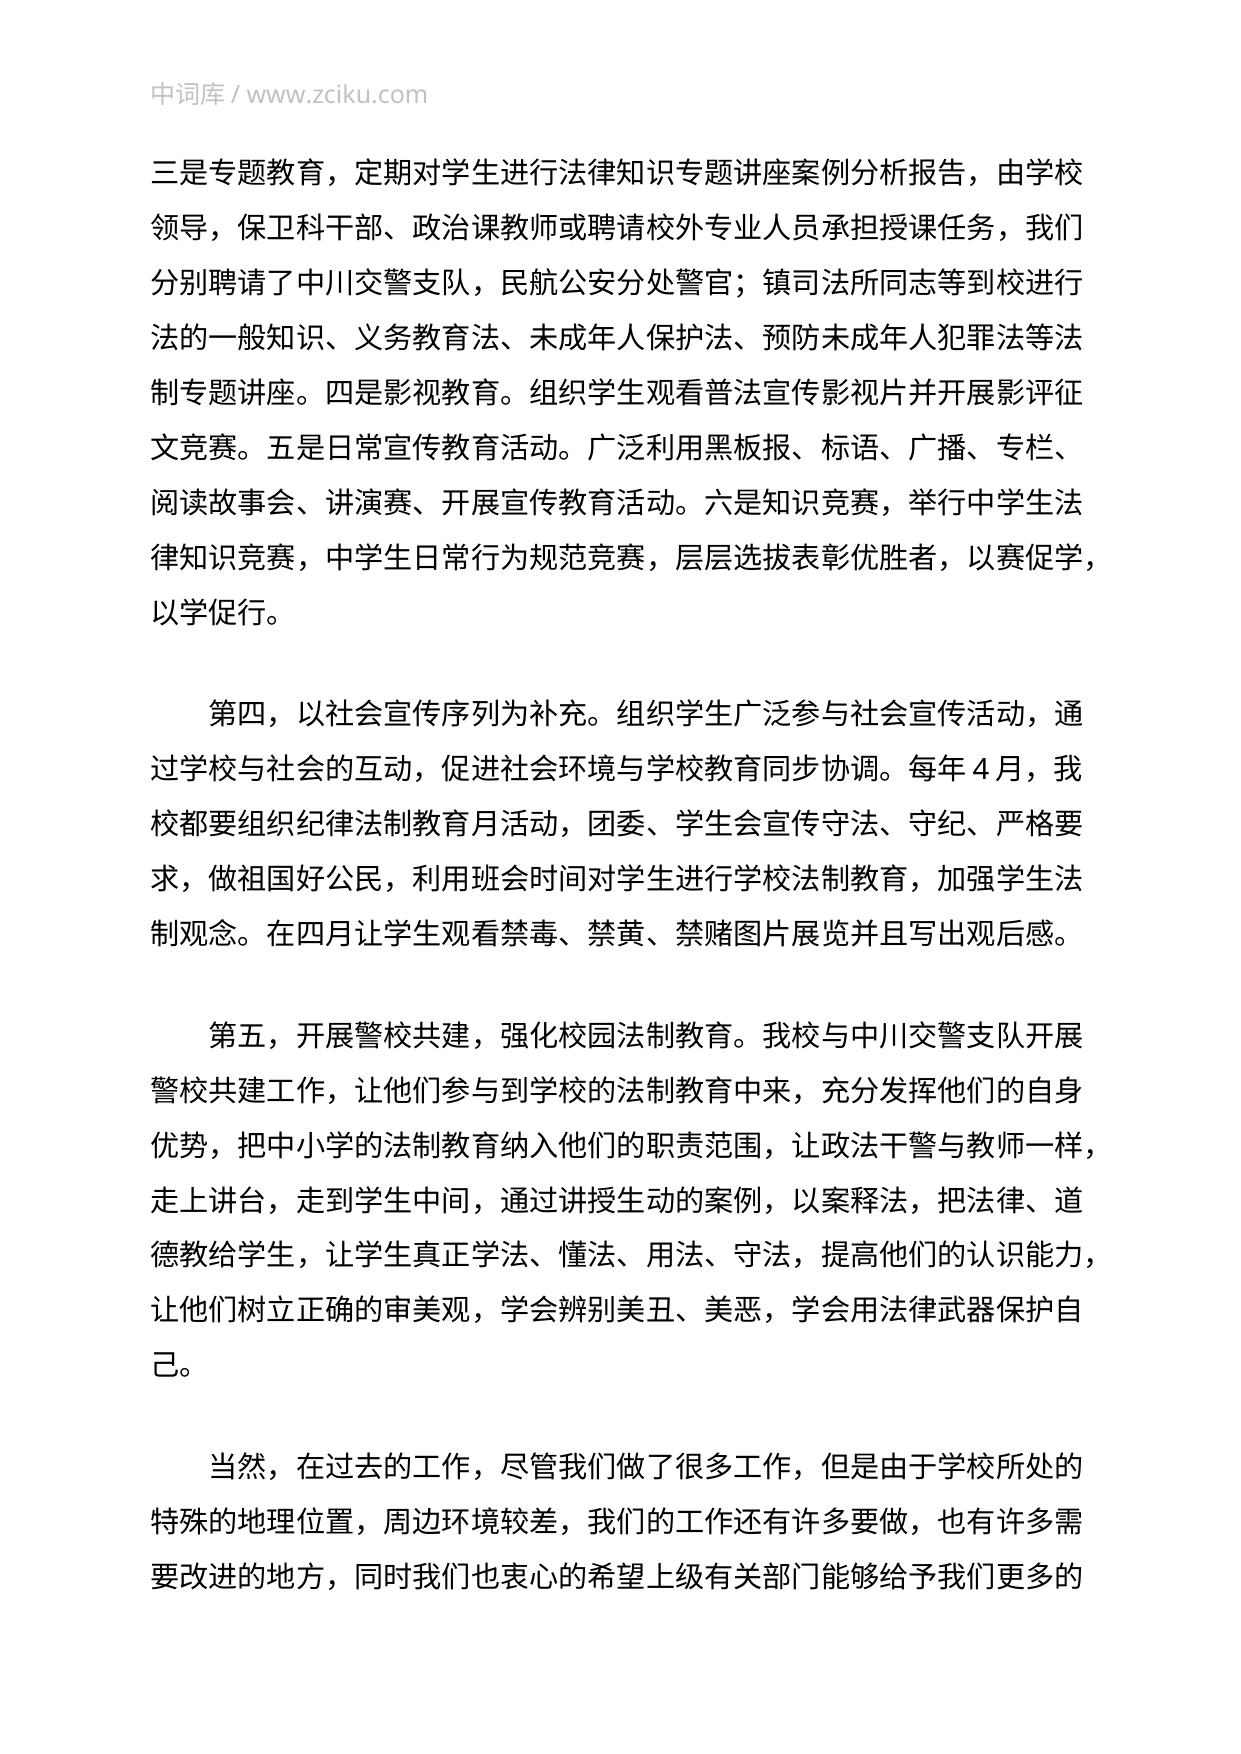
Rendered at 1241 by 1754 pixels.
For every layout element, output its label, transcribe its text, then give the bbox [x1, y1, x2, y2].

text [150, 150, 1090, 631]
text 第四，以社会宣传序列为补充。组织学生广泛参与社会宣传活动，通过学校与社会的互动，促进社会环境与学校教育同步协调。每年4月，我校都要组织纪律法制教育月活动，团委、学生会宣传守法、守纪、严格要求，做祖国好公民，利用班会时间对学生进行学校法制教育，加强学生法制观念。在四月让学生观看禁毒、禁黄、禁赌图片展览并且写出观后感。 [150, 691, 1090, 953]
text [150, 1443, 1090, 1596]
text 第五，开展警校共建，强化校园法制教育。我校与中川交警支队开展警校共建工作，让他们参与到学校的法制教育中来，充分发挥他们的自身优势，把中小学的法制教育纳入他们的职责范围，让政法干警与教师一样，走上讲台，走到学生中间，通过讲授生动的案例，以案释法，把法律、道德教给学生，让学生真正学法、懂法、用法、守法，提高他们的认识能力，让他们树立正确的审美观，学会辨别美丑、美恶，学会用法律武器保护自己。 [150, 1012, 1090, 1384]
